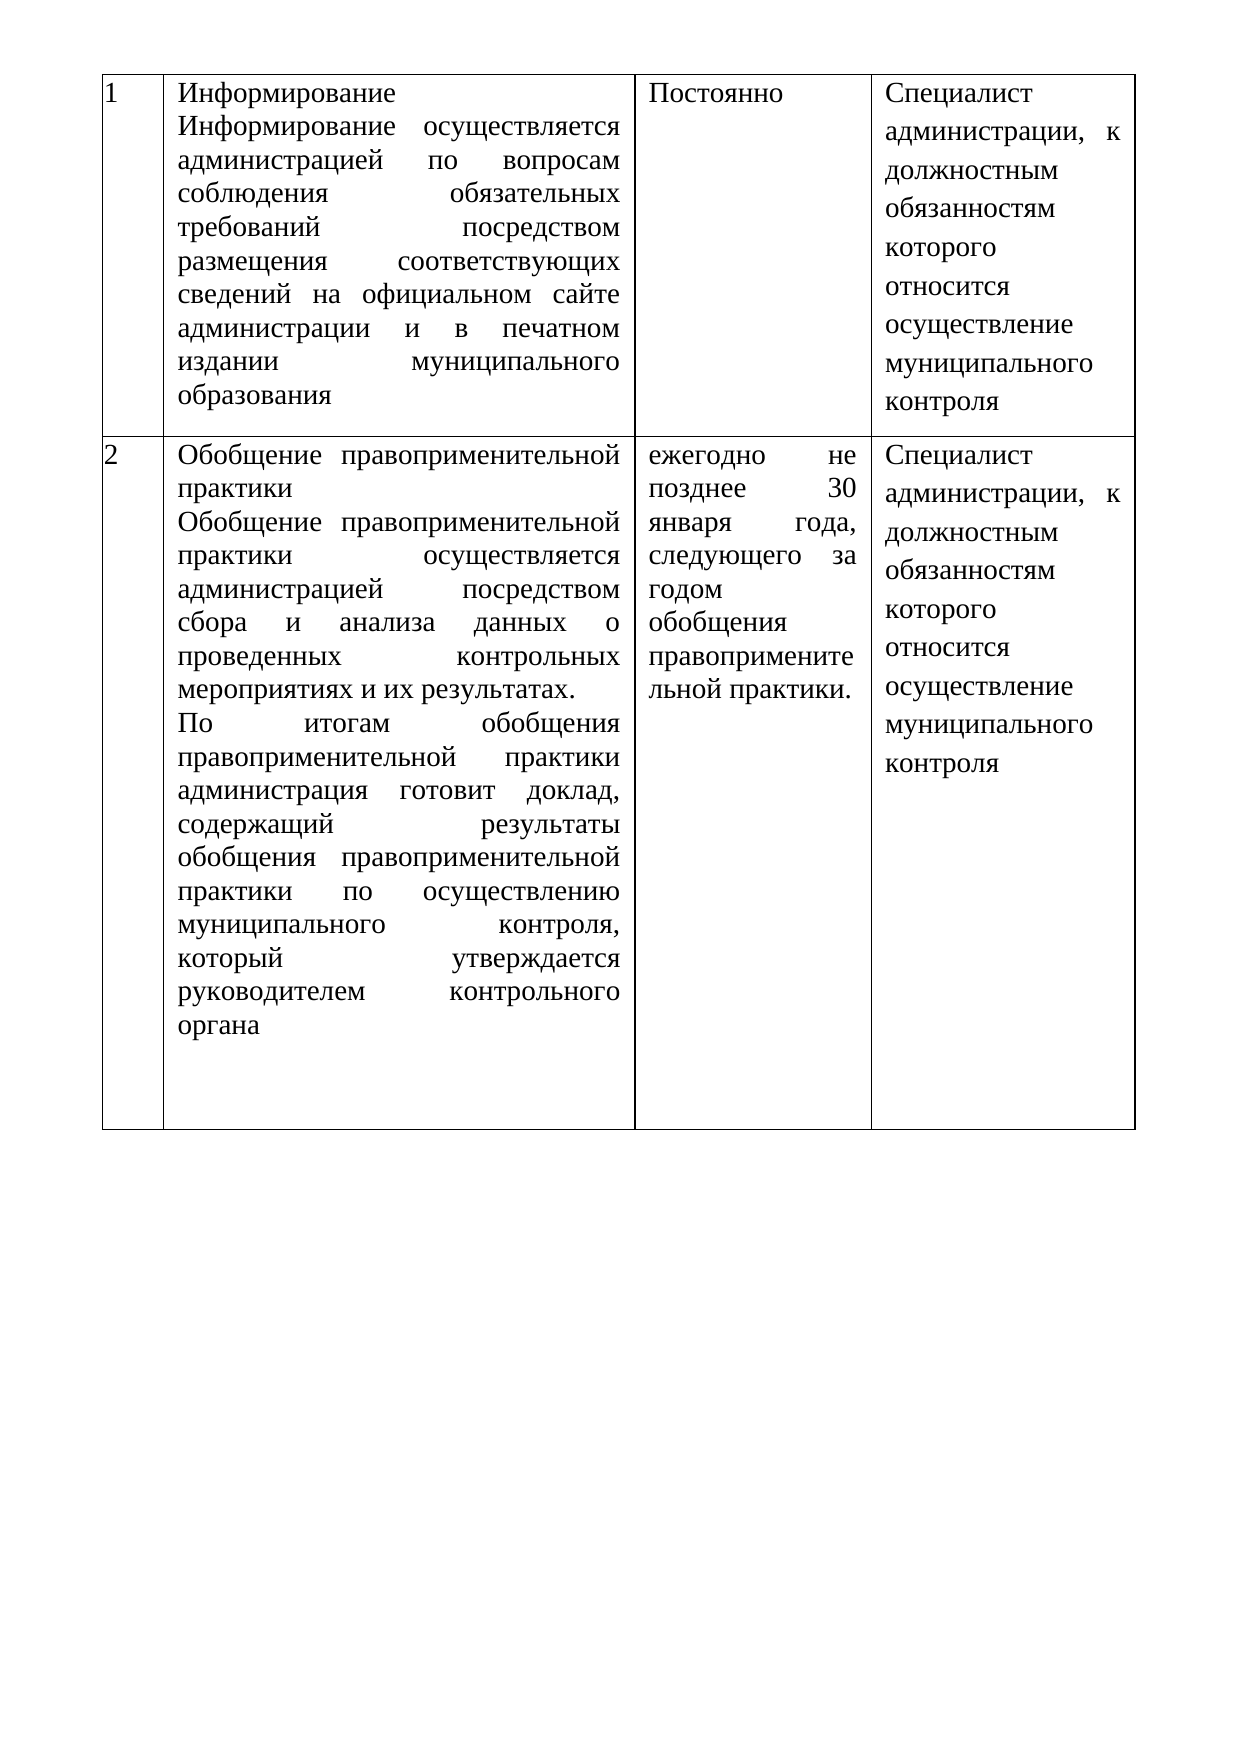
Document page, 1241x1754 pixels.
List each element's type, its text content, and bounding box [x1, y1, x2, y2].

table_cell Специалист администрации, к должностным обязанностям которого относится осуществление муниципального контроля [872, 75, 1134, 436]
table_cell Специалист администрации, к должностным обязанностям которого относится осуществление муниципального контроля [872, 437, 1134, 1129]
table_cell Информирование Информирование осуществляется администрацией по вопросам соблюдения обязательных требований посредством размещения соответствующих сведений на официальном сайте администрации и в печатном издании муниципального образования [164, 75, 634, 436]
table_cell 1 [103, 75, 163, 436]
table_cell Постоянно [636, 75, 871, 436]
table_cell 2 [103, 437, 163, 1129]
table_cell ежегодно не позднее 30 января года, следующего за годом обобщения правоприменительной практики. [636, 437, 871, 1129]
table_cell Обобщение правоприменительной практики Обобщение правоприменительной практики осуществляется администрацией посредством сбора и анализа данных о проведенных контрольных мероприятиях и их результатах. По итогам обобщения правоприменительной практики администрация готовит доклад, содержащий результаты обобщения правоприменительной практики по осуществлению муниципального контроля, который утверждается руководителем контрольного органа [164, 437, 634, 1129]
